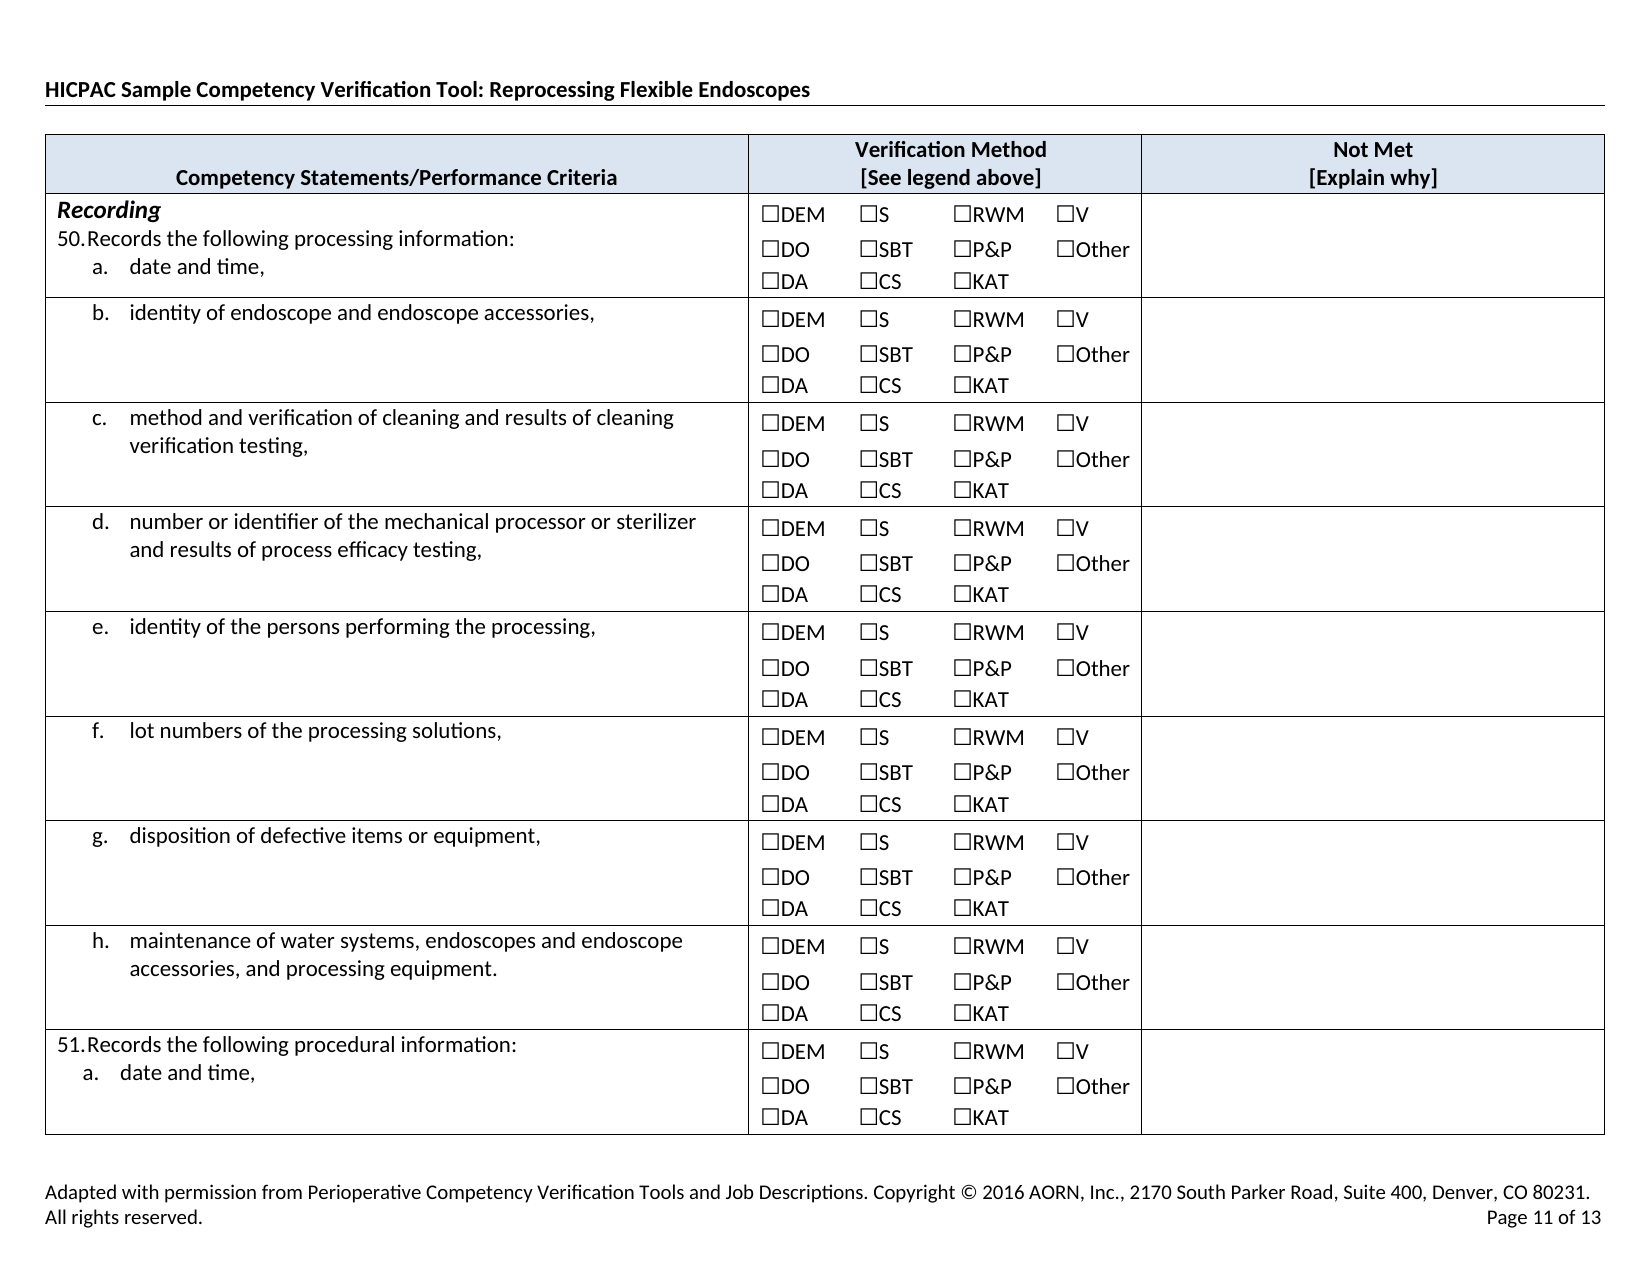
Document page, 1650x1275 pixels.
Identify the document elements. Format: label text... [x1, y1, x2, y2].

table_cell identity of endoscope and endoscope accessories, [46, 298, 748, 402]
table_cell DEM S RWM V DO SBT P&P Other DA CS KAT [749, 612, 1141, 716]
table_cell [1142, 821, 1604, 925]
table_cell DEM S RWM V DO SBT P&P Other DA CS KAT [749, 1030, 1141, 1134]
table_cell disposition of defective items or equipment, [46, 821, 748, 925]
table_cell [1142, 926, 1604, 1029]
table_cell DEM S RWM V DO SBT P&P Other DA CS KAT [749, 403, 1141, 506]
table_cell [1142, 194, 1604, 297]
table_cell maintenance of water systems, endoscopes and endoscope accessories, and processing equipment. [46, 926, 748, 1029]
table_header Competency Statements/Performance Criteria [46, 135, 748, 193]
table_cell Recording Records the following processing information: date and time, [46, 194, 748, 297]
table_cell DEM S RWM V DO SBT P&P Other DA CS KAT [749, 507, 1141, 611]
table_cell DEM S RWM V DO SBT P&P Other DA CS KAT [749, 298, 1141, 402]
table_cell DEM S RWM V DO SBT P&P Other DA CS KAT [749, 717, 1141, 820]
table_cell [1142, 403, 1604, 506]
table_cell [1142, 507, 1604, 611]
table_cell [1142, 298, 1604, 402]
table_cell DEM S RWM V DO SBT P&P Other DA CS KAT [749, 926, 1141, 1029]
table_header Verification Method [See legend above] [749, 135, 1141, 193]
table_cell [1142, 717, 1604, 820]
table_cell method and verification of cleaning and results of cleaning verification testing, [46, 403, 748, 506]
table_cell lot numbers of the processing solutions, [46, 717, 748, 820]
table_cell DEM S RWM V DO SBT P&P Other DA CS KAT [749, 194, 1141, 297]
table_cell DEM S RWM V DO SBT P&P Other DA CS KAT [749, 821, 1141, 925]
table_cell identity of the persons performing the processing, [46, 612, 748, 716]
table_cell Records the following procedural information: date and time, [46, 1030, 748, 1134]
table_header Not Met [Explain why] [1142, 135, 1604, 193]
table_cell [1142, 1030, 1604, 1134]
table_cell [1142, 612, 1604, 716]
table_cell number or identifier of the mechanical processor or sterilizer and results of process efficacy testing, [46, 507, 748, 611]
